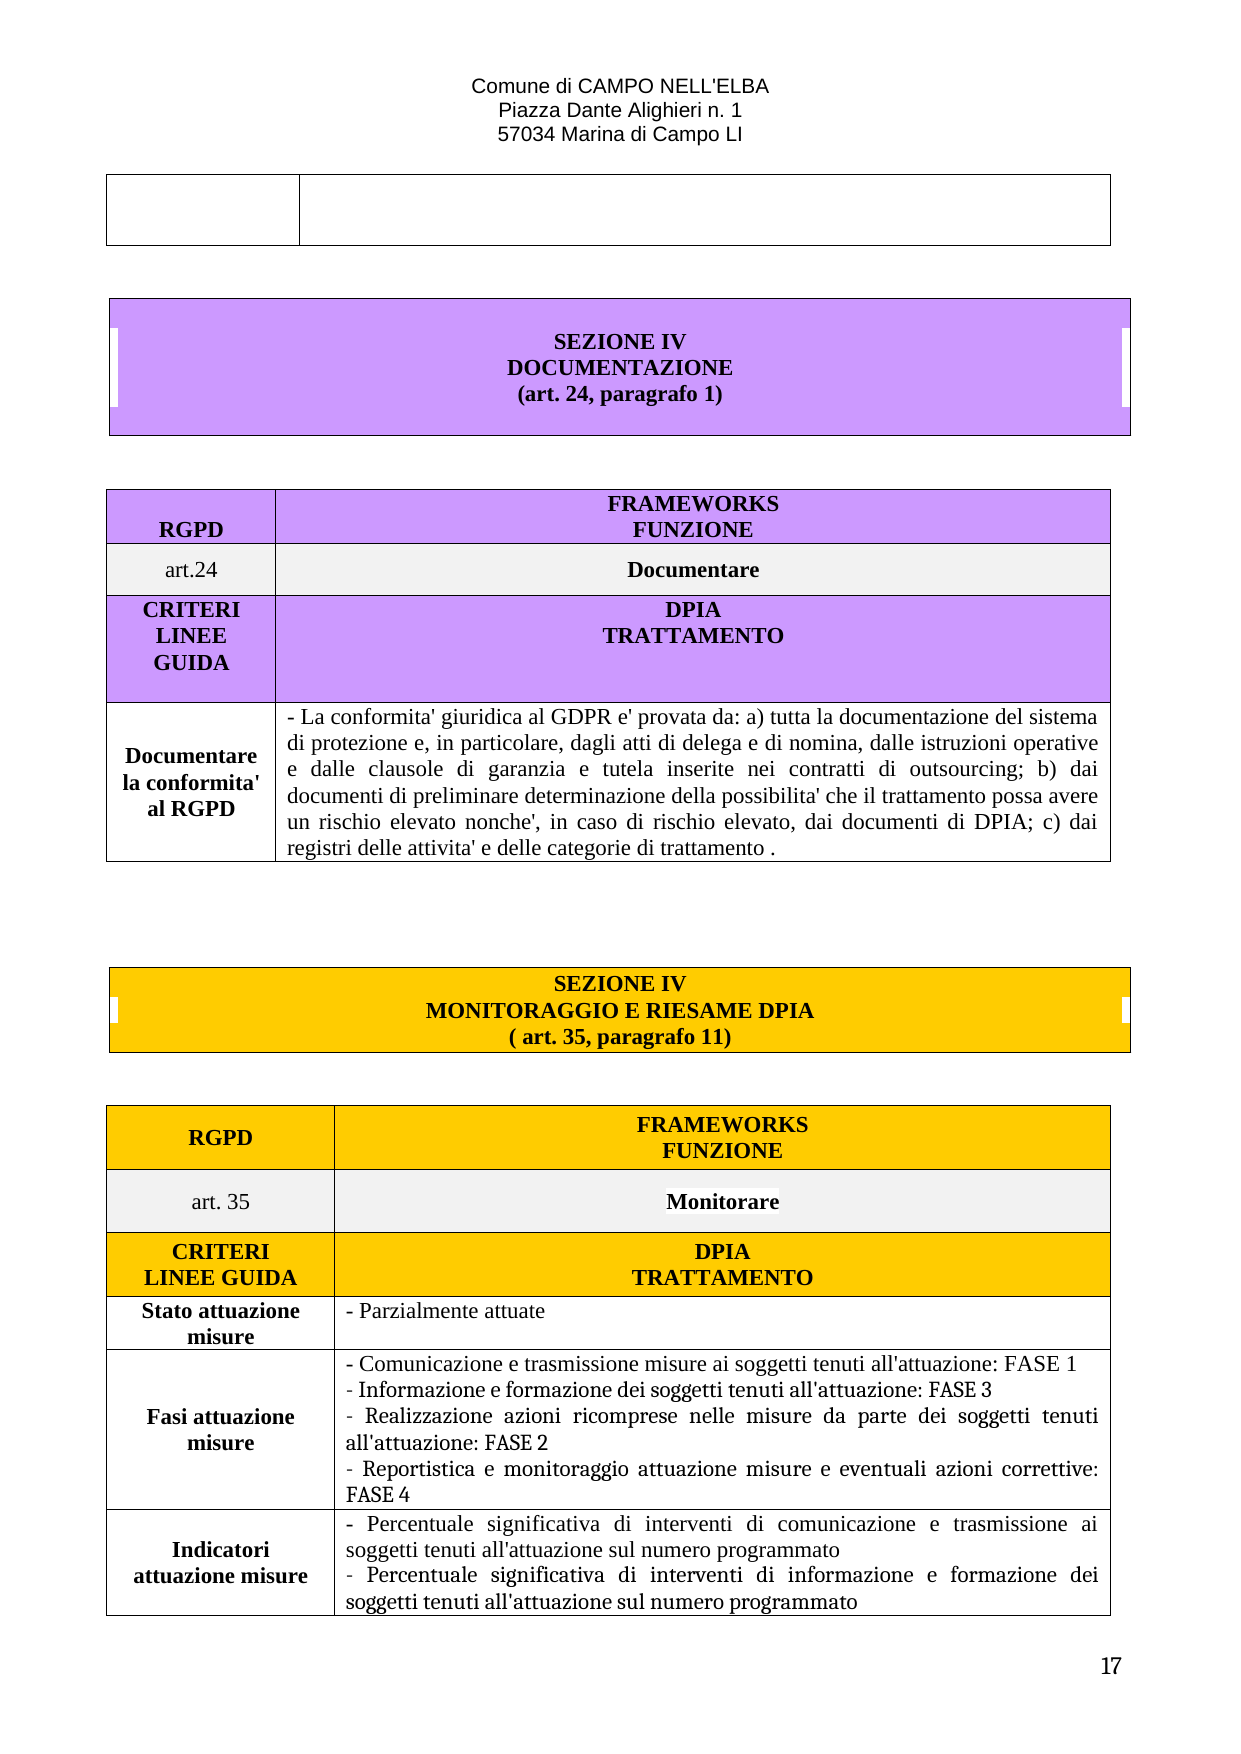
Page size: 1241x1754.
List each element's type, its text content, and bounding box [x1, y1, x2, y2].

table_cell [107, 175, 299, 244]
table_cell - Comunicazione e trasmissione misure ai soggetti tenuti all'attuazione: FASE 1 - Informazione e formazione dei soggetti tenuti all'attuazione: FASE 3 - Realizzazione azioni ricomprese nelle misure da parte dei soggetti tenuti all'attuazione: FASE 2 - Reportistica e monitoraggio attuazione misure e eventuali azioni correttive: FASE 4 [335, 1350, 1110, 1508]
table_cell - Percentuale significativa di interventi di comunicazione e trasmissione ai soggetti tenuti all'attuazione sul numero programmato - Percentuale significativa di interventi di informazione e formazione dei soggetti tenuti all'attuazione sul numero programmato [335, 1510, 1110, 1615]
text (art. 24, paragrafo 1) [118, 380, 1122, 404]
table_cell Documentare la conformita' al RGPD [107, 703, 275, 861]
table_cell art. 35 [107, 1170, 334, 1232]
table_header FRAMEWORKS FUNZIONE [276, 490, 1110, 543]
table_cell Documentare [276, 544, 1110, 595]
table_cell - Parzialmente attuate [335, 1297, 1110, 1349]
text DOCUMENTAZIONE [118, 354, 1122, 380]
table_cell Fasi attuazione misure [107, 1350, 334, 1508]
text SEZIONE IV [118, 328, 1122, 354]
table_cell CRITERI LINEE GUIDA [107, 1233, 334, 1296]
table_header RGPD [107, 1106, 334, 1169]
table_cell art.24 [107, 544, 275, 595]
table_cell DPIA TRATTAMENTO [276, 596, 1110, 702]
table_header FRAMEWORKS FUNZIONE [335, 1106, 1110, 1169]
table_cell Monitorare [335, 1170, 1110, 1232]
table_cell - La conformita' giuridica al GDPR e' provata da: a) tutta la documentazione del sistema di protezione e, in particolare, dagli atti di delega e di nomina, dalle istruzioni operative e dalle clausole di garanzia e tutela inserite nei contratti di outsourcing; b) dai documenti di preliminare determinazione della possibilita' che il trattamento possa avere un rischio elevato nonche', in caso di rischio elevato, dai documenti di DPIA; c) dai registri delle attivita' e delle categorie di trattamento . [276, 703, 1110, 861]
table_cell Indicatori attuazione misure [107, 1510, 334, 1615]
table_cell DPIA TRATTAMENTO [335, 1233, 1110, 1296]
table_cell CRITERI LINEE GUIDA [107, 596, 275, 702]
table_cell Stato attuazione misure [254, 1297, 334, 1349]
table_header RGPD [107, 490, 275, 543]
text SEZIONE IV [110, 968, 1130, 997]
text MONITORAGGIO E RIESAME DPIA [118, 997, 1122, 1020]
text ( art. 35, paragrafo 11) [110, 1020, 1130, 1052]
table_cell [300, 175, 1110, 244]
table_cell Stato attuazione misure [107, 1297, 187, 1349]
